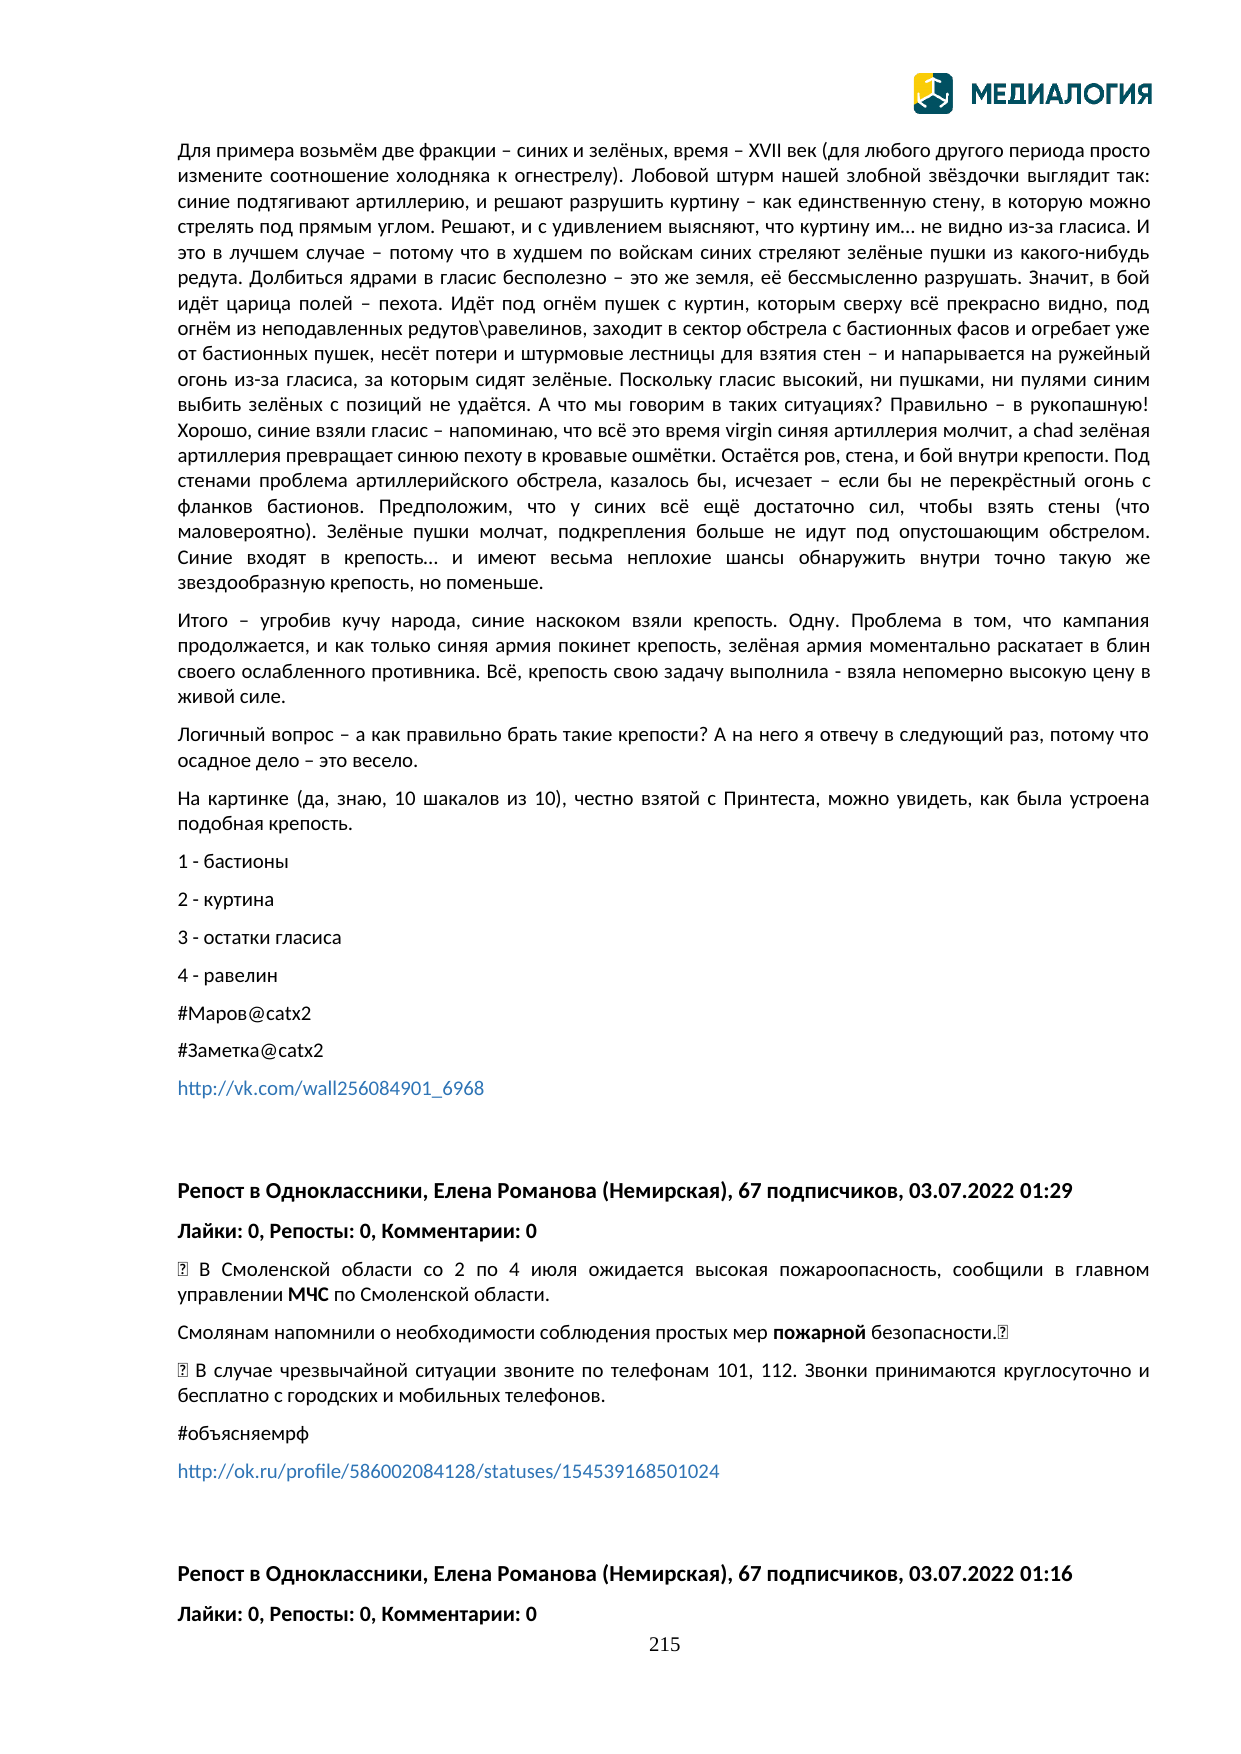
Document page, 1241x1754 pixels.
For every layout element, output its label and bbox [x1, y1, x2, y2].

picture [913, 73, 1152, 114]
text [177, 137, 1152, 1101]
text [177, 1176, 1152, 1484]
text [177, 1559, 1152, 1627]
